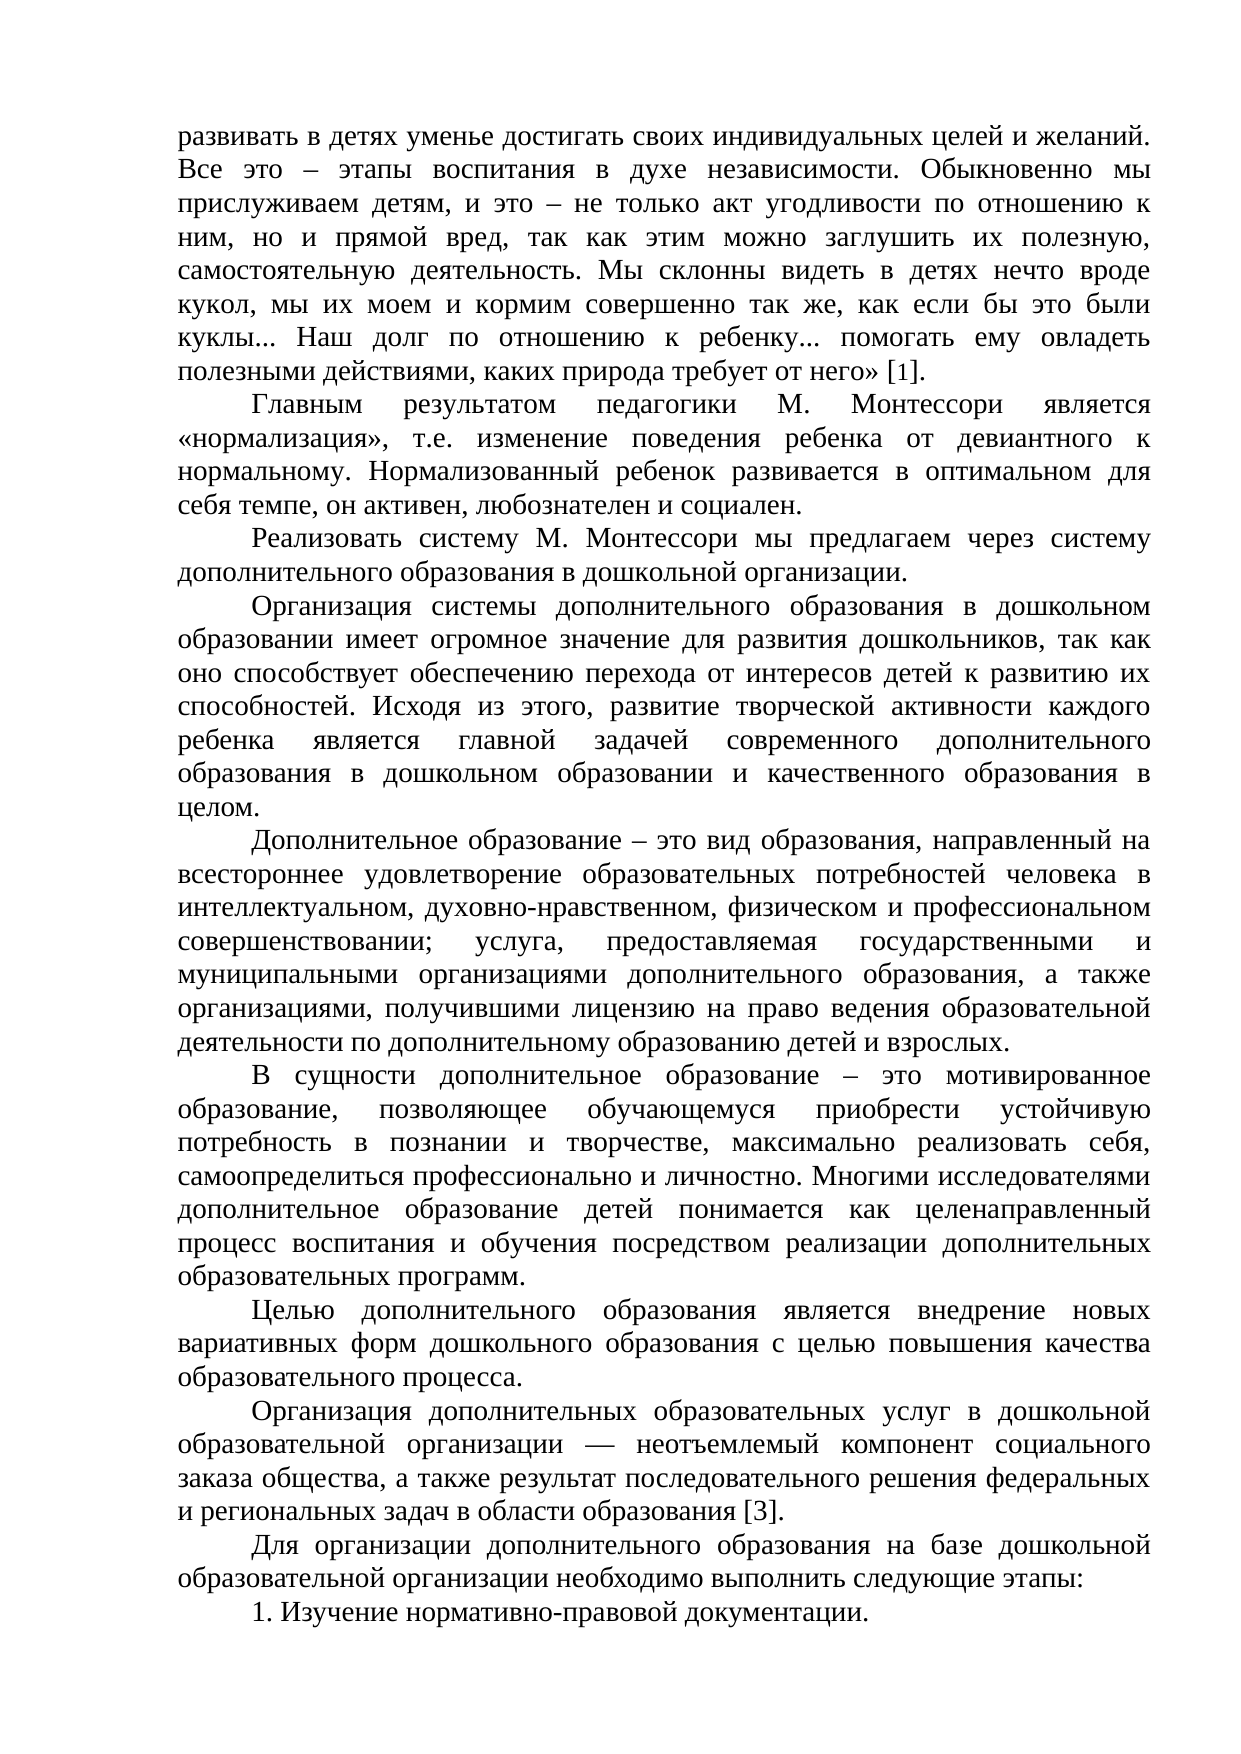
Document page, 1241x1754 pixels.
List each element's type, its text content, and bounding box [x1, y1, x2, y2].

text В сущности дополнительное образование – это мотивированное образование, позволяющее обучающемуся приобрести устойчивую потребность в познании и творчестве, максимально реализовать себя, самоопределиться профессионально и личностно. Многими исследователями дополнительное образование детей понимается как целенаправленный процесс воспитания и обучения посредством реализации дополнительных образовательных программ. [177, 1057, 1152, 1292]
text Организация системы дополнительного образования в дошкольном образовании имеет огромное значение для развития дошкольников, так как оно способствует обеспечению перехода от интересов детей к развитию их способностей. Исходя из этого, развитие творческой активности каждого ребенка является главной задачей современного дополнительного образования в дошкольном образовании и качественного образования в целом. [177, 588, 1152, 822]
text Организация дополнительных образовательных услуг в дошкольной образовательной организации — неотъемлемый компонент социального заказа общества, а также результат последовательного решения федеральных и региональных задач в области образования [3]. [177, 1393, 1152, 1527]
text Главным результатом педагогики М. Монтессори является «нормализация», т.е. изменение поведения ребенка от девиантного к нормальному. Нормализованный ребенок развивается в оптимальном для себя темпе, он активен, любознателен и социален. [177, 386, 1152, 521]
text Для организации дополнительного образования на базе дошкольной образовательной организации необходимо выполнить следующие этапы: [177, 1527, 1152, 1594]
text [177, 118, 1152, 386]
text 1. Изучение нормативно-правовой документации. [177, 1594, 1152, 1627]
text Целью дополнительного образования является внедрение новых вариативных форм дошкольного образования с целью повышения качества образовательного процесса. [177, 1292, 1152, 1393]
text Дополнительное образование – это вид образования, направленный на всестороннее удовлетворение образовательных потребностей человека в интеллектуальном, духовно-нравственном, физическом и профессиональном совершенствовании; услуга, предоставляемая государственными и муниципальными организациями дополнительного образования, а также организациями, получившими лицензию на право ведения образовательной деятельности по дополнительному образованию детей и взрослых. [177, 822, 1152, 1057]
text Реализовать систему М. Монтессори мы предлагаем через систему дополнительного образования в дошкольной организации. [177, 521, 1152, 588]
